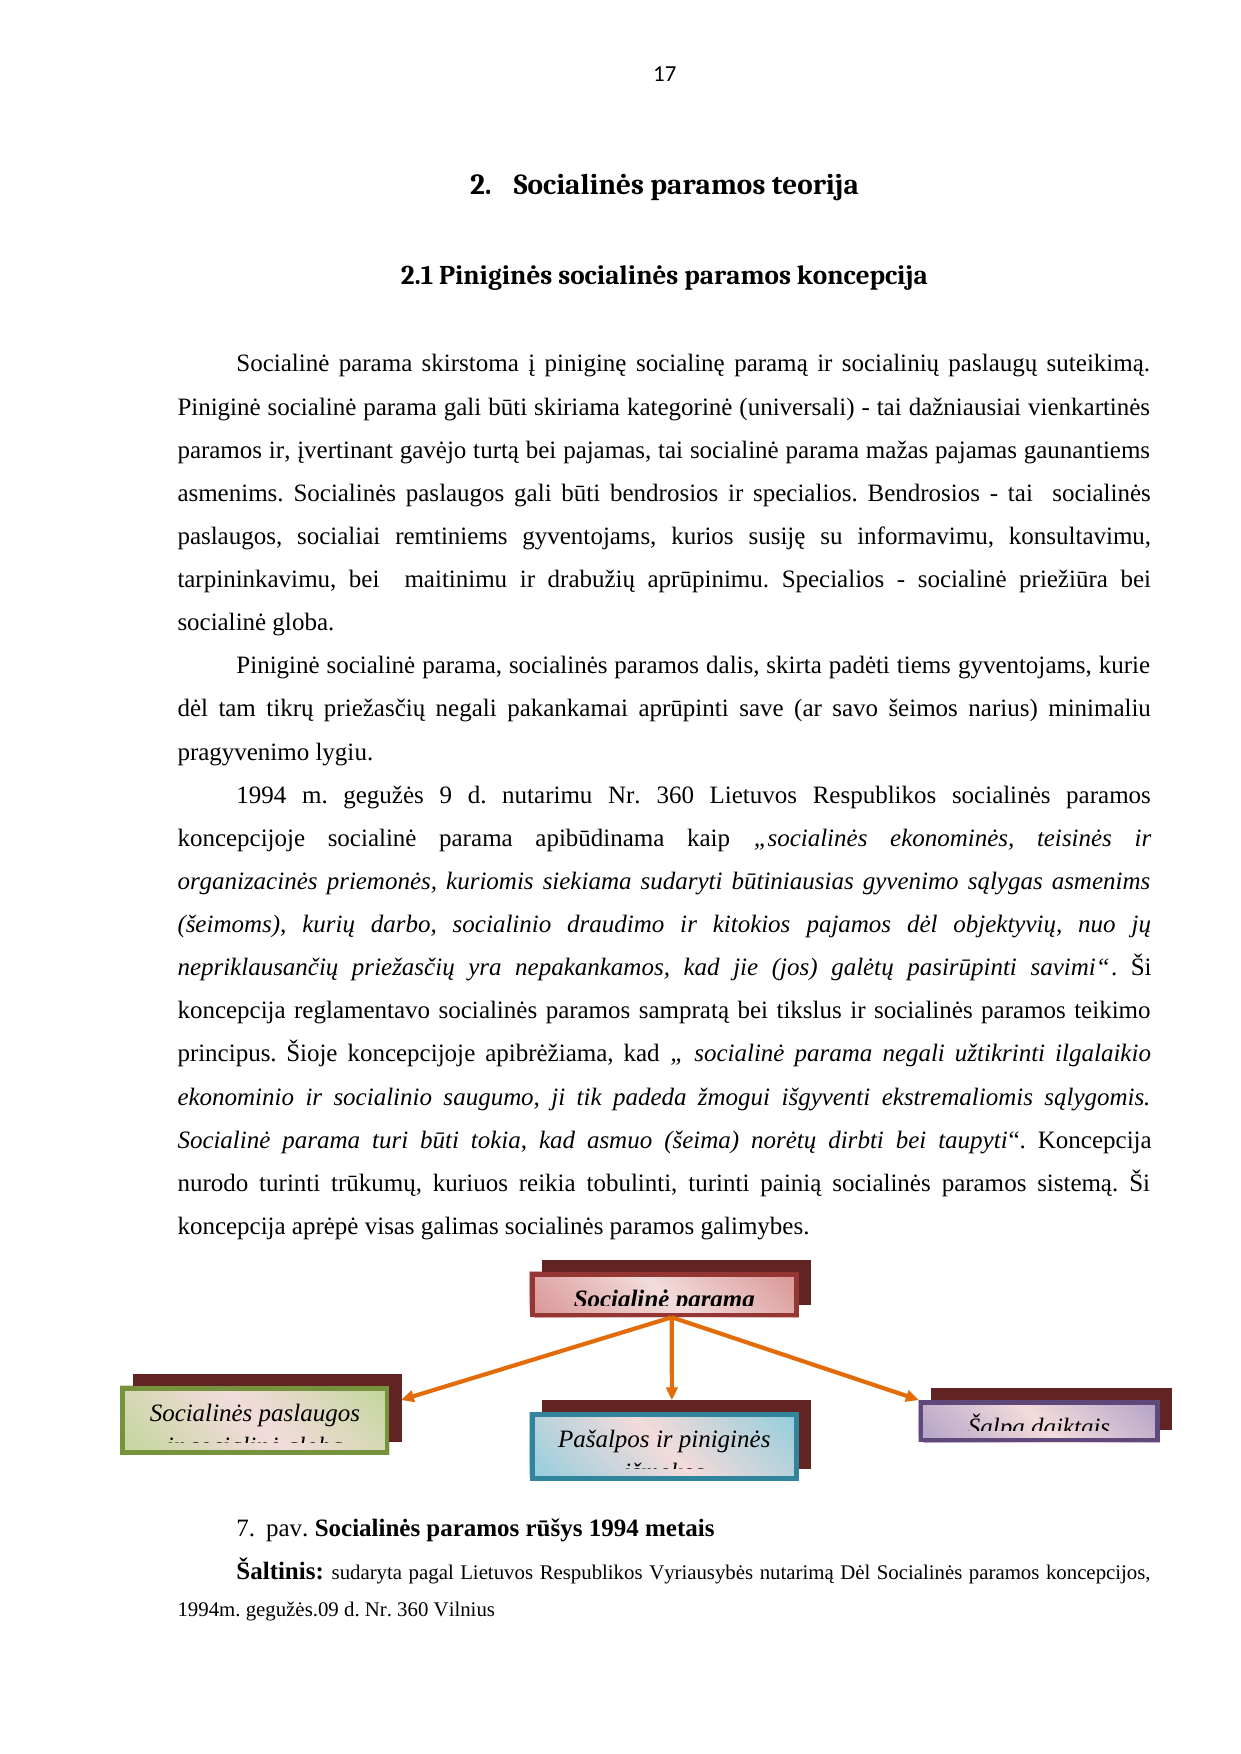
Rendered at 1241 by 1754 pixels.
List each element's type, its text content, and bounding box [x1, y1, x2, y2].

list pav. Socialinės paramos rūšys 1994 metais [177, 1513, 1152, 1542]
text 1994 m. gegužės 9 d. nutarimu Nr. 360 Lietuvos Respublikos socialinės paramos koncepcijoje socialinė parama apibūdinama kaip „socialinės ekonominės, teisinės ir organizacinės priemonės, kuriomis siekiama sudaryti būtiniausias gyvenimo sąlygas asmenims (šeimoms), kurių darbo, socialinio draudimo ir kitokios pajamos dėl objektyvių, nuo jų nepriklausančių priežasčių yra nepakankamos, kad jie (jos) galėtų pasirūpinti savimi“. Ši koncepcija reglamentavo socialinės paramos sampratą bei tikslus ir socialinės paramos teikimo principus. Šioje koncepcijoje apibrėžiama, kad „ socialinė parama negali užtikrinti ilgalaikio ekonominio ir socialinio saugumo, ji tik padeda žmogui išgyventi ekstremaliomis sąlygomis. Socialinė parama turi būti tokia, kad asmuo (šeima) norėtų dirbti bei taupyti“. Koncepcija nurodo turinti trūkumų, kuriuos reikia tobulinti, turinti painią socialinės paramos sistemą. Ši koncepcija aprėpė visas galimas socialinės paramos galimybes. [177, 780, 1152, 1240]
text Piniginė socialinė parama, socialinės paramos dalis, skirta padėti tiems gyventojams, kurie dėl tam tikrų priežasčių negali pakankamai aprūpinti save (ar savo šeimos narius) minimaliu pragyvenimo lygiu. [177, 650, 1152, 765]
text Šaltinis: sudaryta pagal Lietuvos Respublikos Vyriausybės nutarimą Dėl Socialinės paramos koncepcijos, 1994m. gegužės.09 d. Nr. 360 Vilnius [177, 1556, 1152, 1621]
subtitle Socialinės paramos teorija [177, 168, 1152, 202]
subtitle 2.1 Piniginės socialinės paramos koncepcija [177, 260, 1152, 291]
text Socialinė parama skirstoma į piniginę socialinę paramą ir socialinių paslaugų suteikimą. Piniginė socialinė parama gali būti skiriama kategorinė (universali) - tai dažniausiai vienkartinės paramos ir, įvertinant gavėjo turtą bei pajamas, tai socialinė parama mažas pajamas gaunantiems asmenims. Socialinės paslaugos gali būti bendrosios ir specialios. Bendrosios - tai socialinės paslaugos, socialiai remtiniems gyventojams, kurios susiję su informavimu, konsultavimu, tarpininkavimu, bei maitinimu ir drabužių aprūpinimu. Specialios - socialinė priežiūra bei socialinė globa. [177, 348, 1152, 636]
